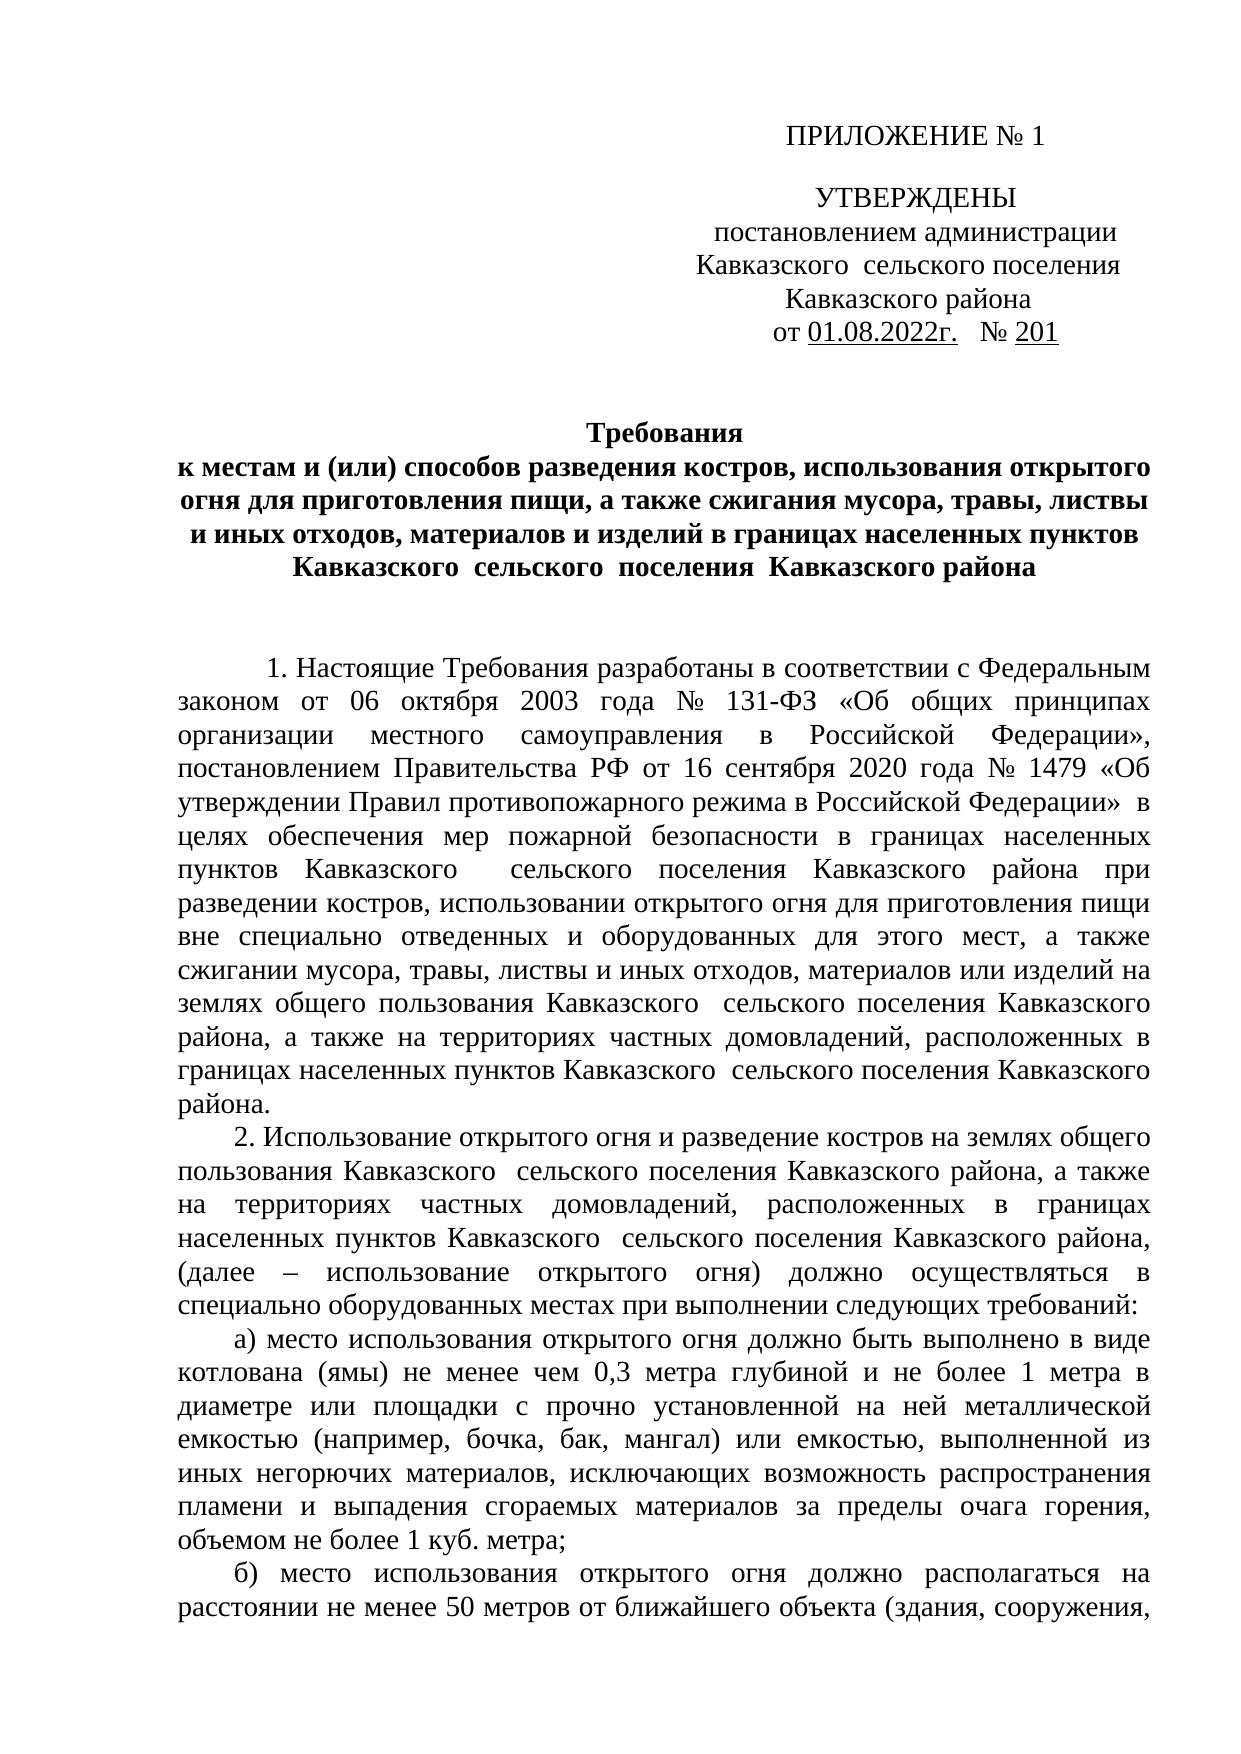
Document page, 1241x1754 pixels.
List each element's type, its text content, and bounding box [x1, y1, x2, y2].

text ПРИЛОЖЕНИЕ № 1 [679, 118, 1152, 152]
text а) место использования открытого огня должно быть выполнено в виде котлована (ямы) не менее чем 0,3 метра глубиной и не более 1 метра в диаметре или площадки с прочно установленной на ней металлической емкостью (например, бочка, бак, мангал) или емкостью, выполненной из иных негорючих материалов, исключающих возможность распространения пламени и выпадения сгораемых материалов за пределы очага горения, объемом не более 1 куб. метра; [177, 1321, 1152, 1556]
title к местам и (или) способов разведения костров, использования открытого огня для приготовления пищи, а также сжигания мусора, травы, листвы и иных отходов, материалов и изделий в границах населенных пунктов Кавказского сельского поселения Кавказского района [177, 449, 1152, 583]
title 1. Настоящие Требования разработаны в соответствии с Федеральным законом от 06 октября 2003 года № 131-ФЗ «Об общих принципах организации местного самоуправления в Российской Федерации», постановлением Правительства РФ от 16 сентября 2020 года № 1479 «Об утверждении Правил противопожарного режима в Российской Федерации» в целях обеспечения мер пожарной безопасности в границах населенных пунктов Кавказского сельского поселения Кавказского района при разведении костров, использовании открытого огня для приготовления пищи вне специально отведенных и оборудованных для этого мест, а также сжигании мусора, травы, листвы и иных отходов, материалов или изделий на землях общего пользования Кавказского сельского поселения Кавказского района, а также на территориях частных домовладений, расположенных в границах населенных пунктов Кавказского сельского поселения Кавказского района. [177, 650, 1152, 1119]
text постановлением администрации [679, 214, 1152, 247]
text УТВЕРЖДЕНЫ [679, 180, 1152, 214]
text от 01.08.2022г. № 201 [679, 314, 1152, 348]
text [177, 1556, 1152, 1623]
title Требования [177, 415, 1152, 449]
text Кавказского сельского поселения Кавказского района [664, 247, 1152, 314]
text 2. Использование открытого огня и разведение костров на землях общего пользования Кавказского сельского поселения Кавказского района, а также на территориях частных домовладений, расположенных в границах населенных пунктов Кавказского сельского поселения Кавказского района, (далее – использование открытого огня) должно осуществляться в специально оборудованных местах при выполнении следующих требований: [177, 1119, 1152, 1321]
